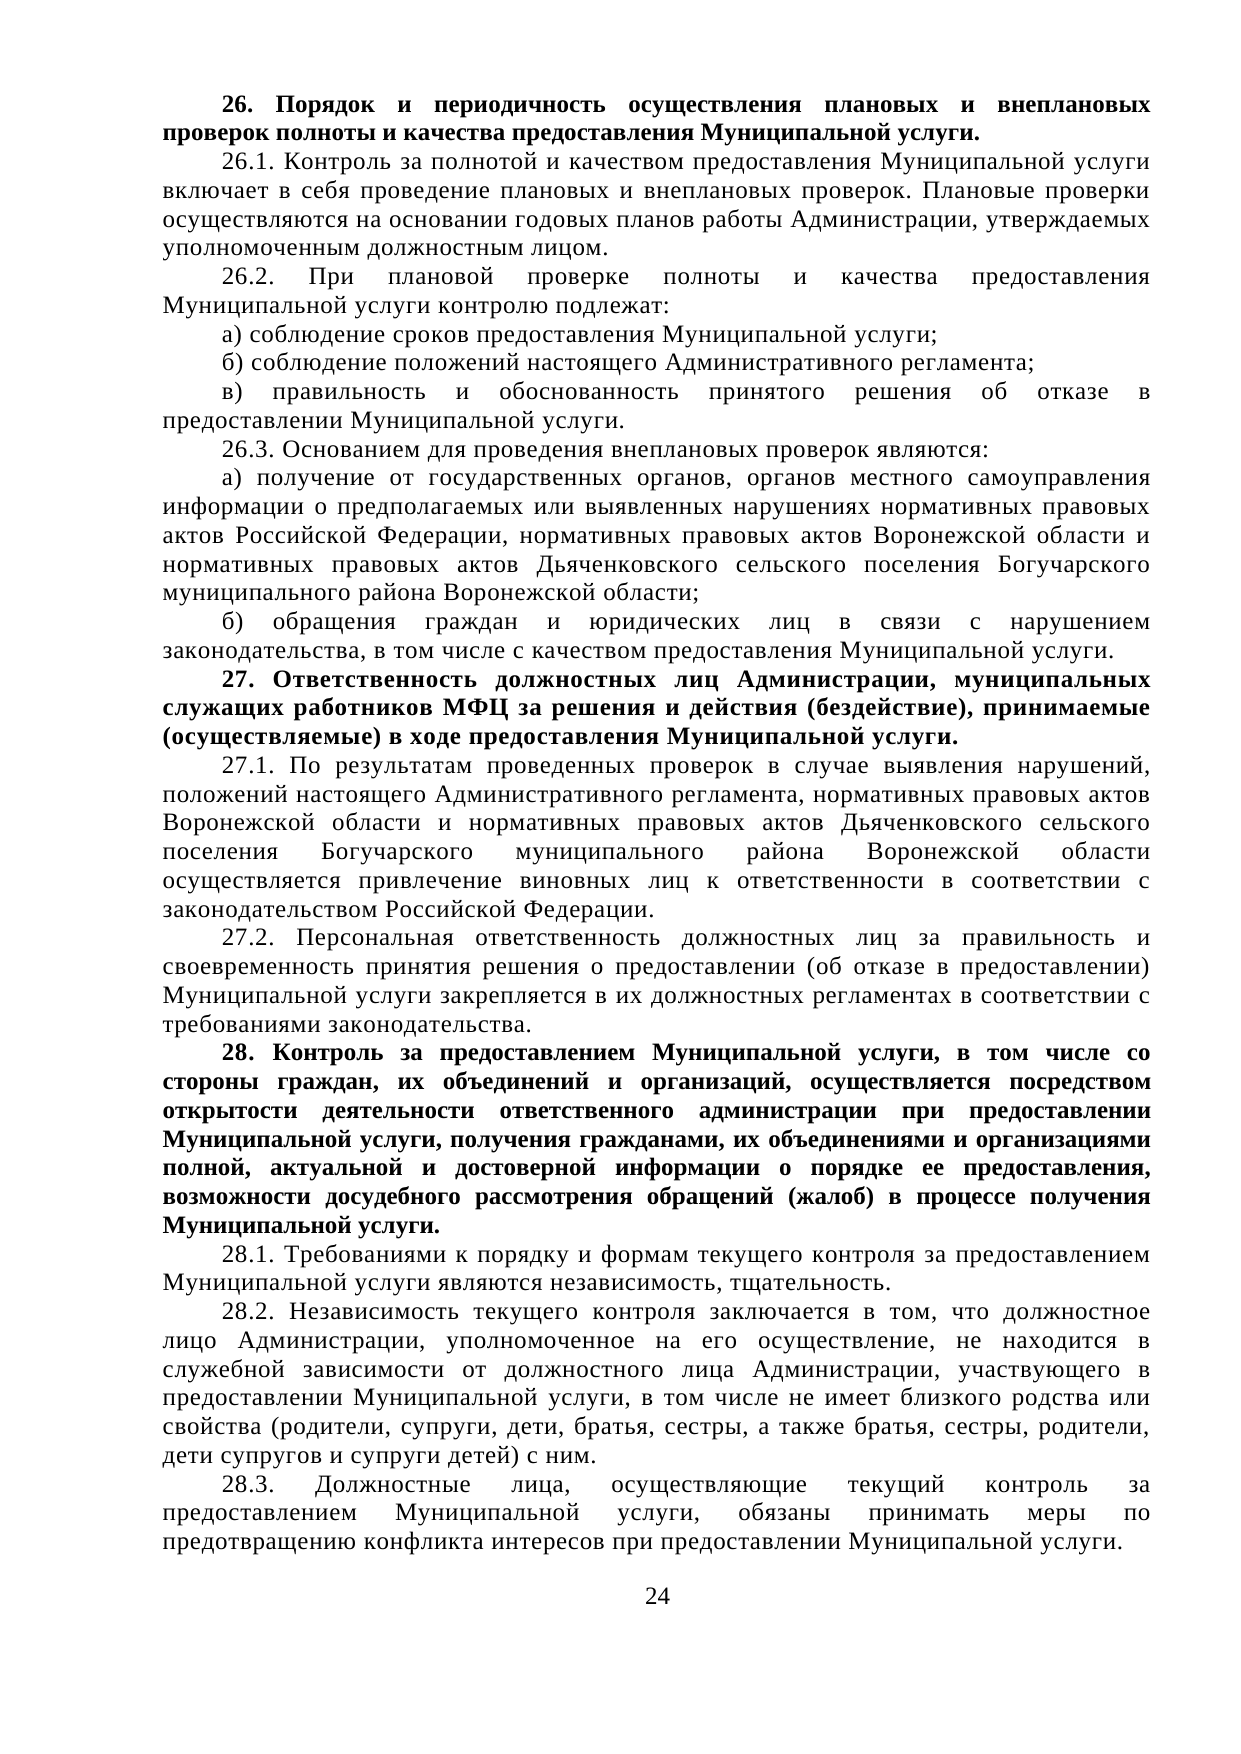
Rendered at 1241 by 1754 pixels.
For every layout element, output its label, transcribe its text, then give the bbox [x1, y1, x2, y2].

text 26. Порядок и периодичность осуществления плановых и внеплановых проверок полноты и качества предоставления Муниципальной услуги. [162, 89, 1152, 146]
text а) получение от государственных органов, органов местного самоуправления информации о предполагаемых или выявленных нарушениях нормативных правовых актов Российской Федерации, нормативных правовых актов Воронежской области и нормативных правовых актов Дьяченковского сельского поселения Богучарского муниципального района Воронежской области; [162, 462, 1152, 606]
text 28.1. Требованиями к порядку и формам текущего контроля за предоставлением Муниципальной услуги являются независимость, тщательность. [162, 1239, 1152, 1296]
text а) соблюдение сроков предоставления Муниципальной услуги; [162, 319, 1152, 347]
text б) обращения граждан и юридических лиц в связи с нарушением законодательства, в том числе с качеством предоставления Муниципальной услуги. [162, 606, 1152, 664]
text 27.2. Персональная ответственность должностных лиц за правильность и своевременность принятия решения о предоставлении (об отказе в предоставлении) Муниципальной услуги закрепляется в их должностных регламентах в соответствии с требованиями законодательства. [162, 922, 1152, 1037]
text 26.3. Основанием для проведения внеплановых проверок являются: [162, 434, 1152, 462]
text 27. Ответственность должностных лиц Администрации, муниципальных служащих работников МФЦ за решения и действия (бездействие), принимаемые (осуществляемые) в ходе предоставления Муниципальной услуги. [162, 664, 1152, 750]
text 26.1. Контроль за полнотой и качеством предоставления Муниципальной услуги включает в себя проведение плановых и внеплановых проверок. Плановые проверки осуществляются на основании годовых планов работы Администрации, утверждаемых уполномоченным должностным лицом. [162, 146, 1152, 261]
text в) правильность и обоснованность принятого решения об отказе в предоставлении Муниципальной услуги. [162, 376, 1152, 434]
text 26.2. При плановой проверке полноты и качества предоставления Муниципальной услуги контролю подлежат: [162, 261, 1152, 319]
text 28.2. Независимость текущего контроля заключается в том, что должностное лицо Администрации, уполномоченное на его осуществление, не находится в служебной зависимости от должностного лица Администрации, участвующего в предоставлении Муниципальной услуги, в том числе не имеет близкого родства или свойства (родители, супруги, дети, братья, сестры, а также братья, сестры, родители, дети супругов и супруги детей) с ним. [162, 1296, 1152, 1469]
text 27.1. По результатам проведенных проверок в случае выявления нарушений, положений настоящего Административного регламента, нормативных правовых актов Воронежской области и нормативных правовых актов Дьяченковского сельского поселения Богучарского муниципального района Воронежской области осуществляется привлечение виновных лиц к ответственности в соответствии с законодательством Российской Федерации. [162, 750, 1152, 922]
text б) соблюдение положений настоящего Административного регламента; [162, 347, 1152, 376]
text 28. Контроль за предоставлением Муниципальной услуги, в том числе со стороны граждан, их объединений и организаций, осуществляется посредством открытости деятельности ответственного администрации при предоставлении Муниципальной услуги, получения гражданами, их объединениями и организациями полной, актуальной и достоверной информации о порядке ее предоставления, возможности досудебного рассмотрения обращений (жалоб) в процессе получения Муниципальной услуги. [162, 1037, 1152, 1239]
text 28.3. Должностные лица, осуществляющие текущий контроль за предоставлением Муниципальной услуги, обязаны принимать меры по предотвращению конфликта интересов при предоставлении Муниципальной услуги. [162, 1469, 1152, 1555]
